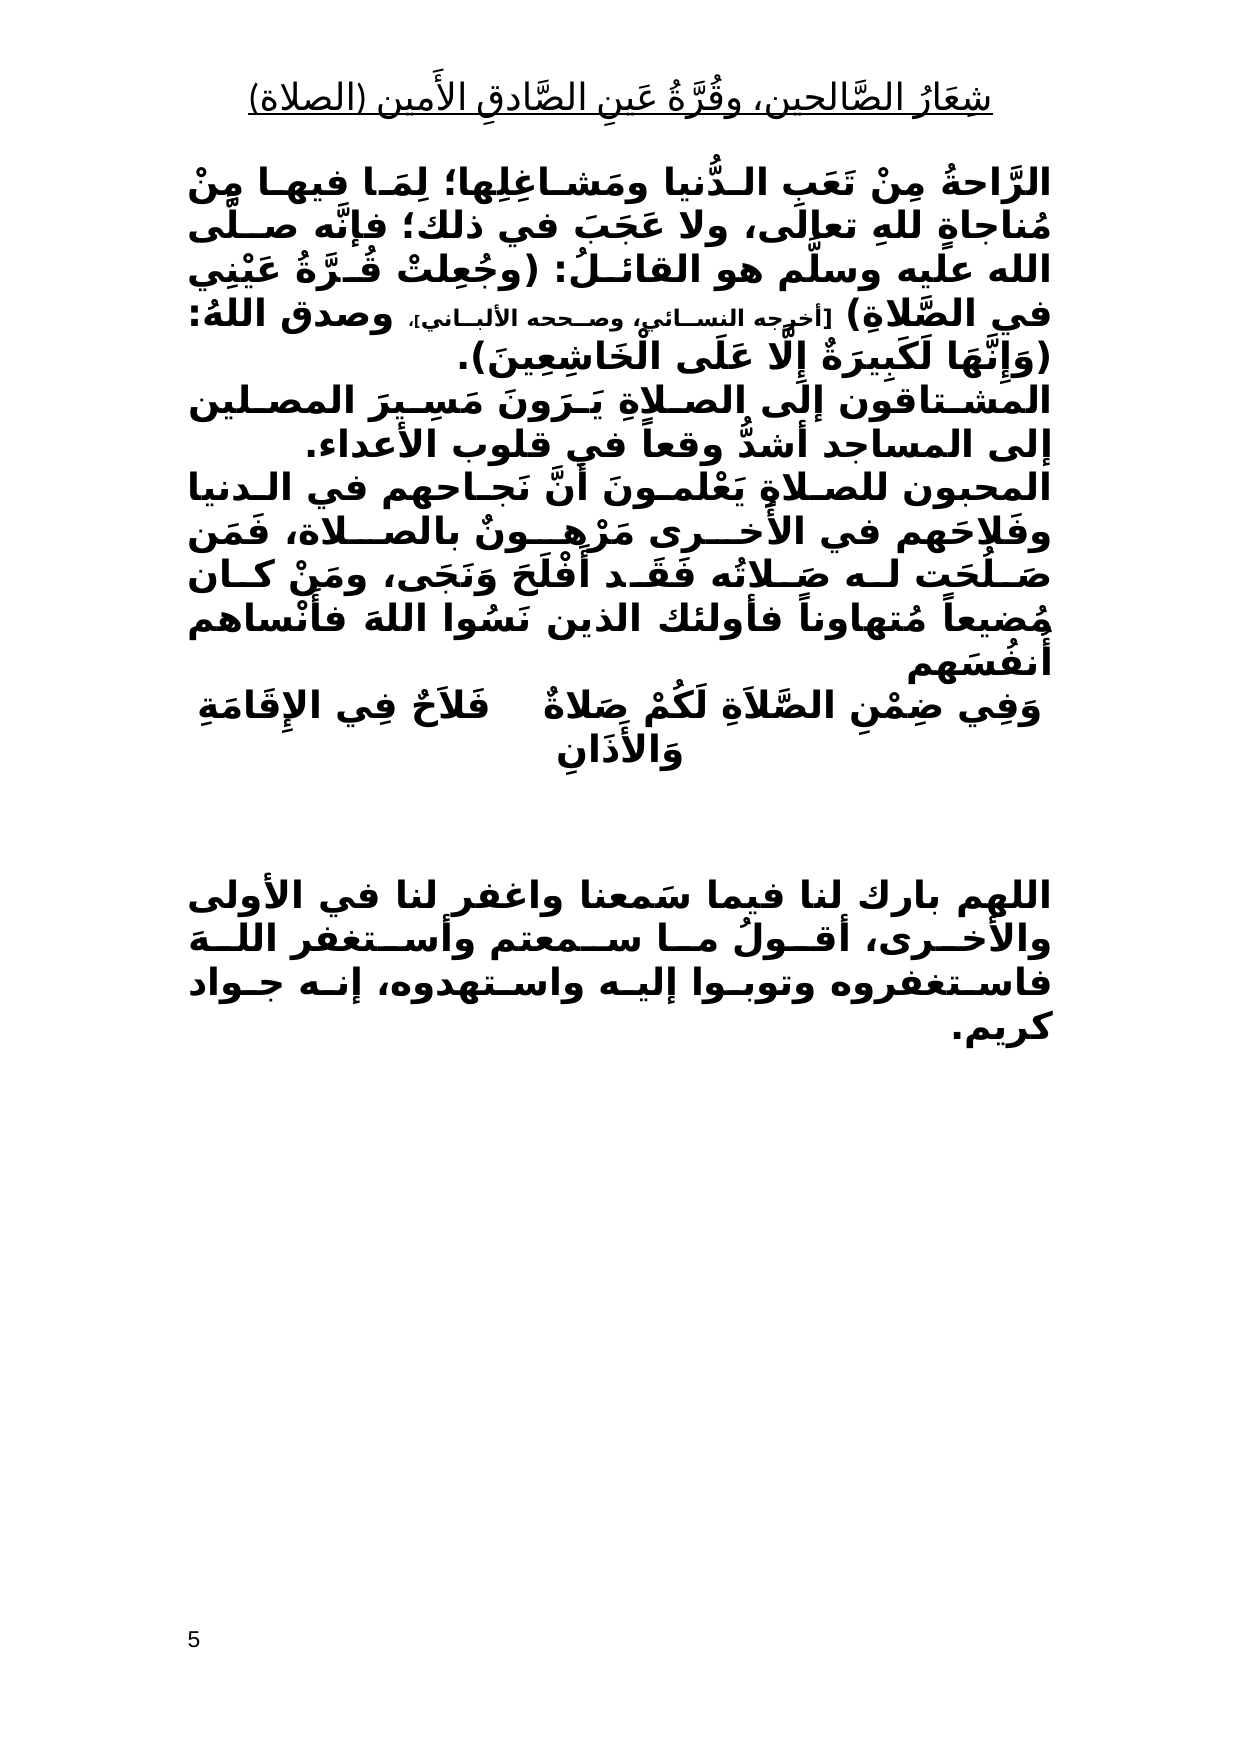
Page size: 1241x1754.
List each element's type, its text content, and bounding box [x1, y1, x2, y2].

text المشتاقون إلى الصلاةِ يَرَونَ مَسِيرَ المصلين إلى المساجد أشدُّ وقعاً في قلوب الأعداء. [187, 378, 1053, 466]
text المحبون للصلاةِ يَعْلمونَ أَنَّ نَجاحهم في الدنيا وفَلاحَهم في الأُخرى مَرْهونٌ بالصلاة، فَمَن صَلُحَت له صَلاتُه فَقَد أَفْلَحَ وَنَجَى، ومَنْ كان مُضيعاً مُتهاوناً فأولئك الذين نَسُوا اللهَ فأَنْساهم أُنفُسَهم [187, 466, 1053, 684]
text وَفِي ضِمْنِ الصَّلاَةِ لَكُمْ صَلاةٌ فَلاَحٌ فِي الإِقَامَةِ وَالأَذَانِ [187, 684, 1053, 771]
text اللهم بارك لنا فيما سَمعنا واغفر لنا في الأولى والأخرى، أقولُ ما سمعتم وأستغفر اللهَ فاستغفروه وتوبوا إليه واستهدوه، إنه جواد كريم. [187, 873, 1053, 1048]
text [187, 160, 1053, 378]
